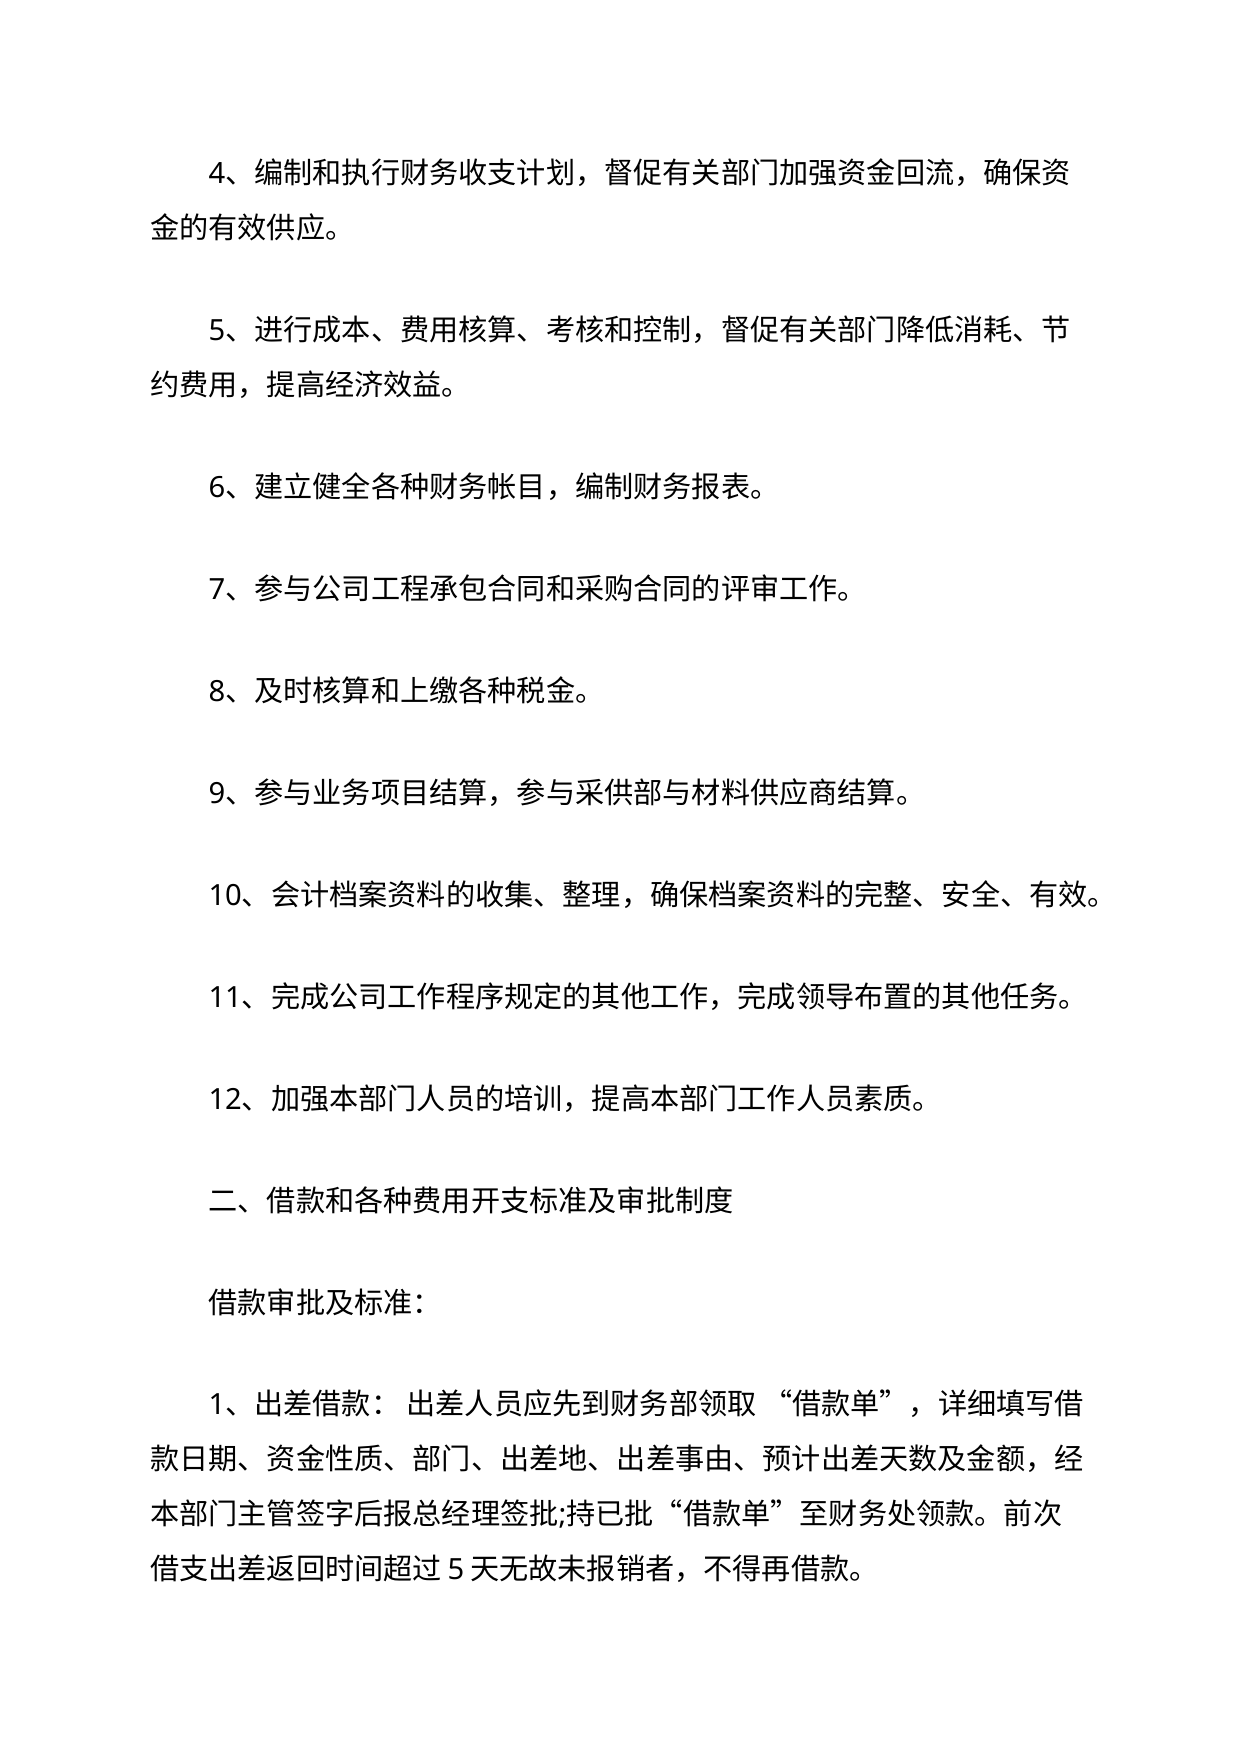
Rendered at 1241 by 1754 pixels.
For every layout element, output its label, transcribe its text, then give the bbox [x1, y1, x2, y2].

text 10、会计档案资料的收集、整理，确保档案资料的完整、安全、有效。 [150, 871, 1090, 914]
text 7、参与公司工程承包合同和采购合同的评审工作。 [150, 566, 1090, 608]
text 12、加强本部门人员的培训，提高本部门工作人员素质。 [150, 1075, 1090, 1118]
text 5、进行成本、费用核算、考核和控制，督促有关部门降低消耗、节约费用，提高经济效益。 [150, 307, 1090, 404]
text 8、及时核算和上缴各种税金。 [150, 667, 1090, 710]
text 借款审批及标准： [150, 1279, 1090, 1321]
text 6、建立健全各种财务帐目，编制财务报表。 [150, 463, 1090, 506]
text 1、出差借款： 出差人员应先到财务部领取 “借款单”，详细填写借款日期、资金性质、部门、出差地、出差事由、预计出差天数及金额，经本部门主管签字后报总经理签批;持已批“借款单”至财务处领款。前次借支出差返回时间超过5天无故未报销者，不得再借款。 [150, 1381, 1090, 1588]
text 4、编制和执行财务收支计划，督促有关部门加强资金回流，确保资金的有效供应。 [150, 150, 1090, 247]
text 二、借款和各种费用开支标准及审批制度 [150, 1177, 1090, 1220]
text 9、参与业务项目结算，参与采供部与材料供应商结算。 [150, 769, 1090, 812]
text 11、完成公司工作程序规定的其他工作，完成领导布置的其他任务。 [150, 973, 1090, 1016]
